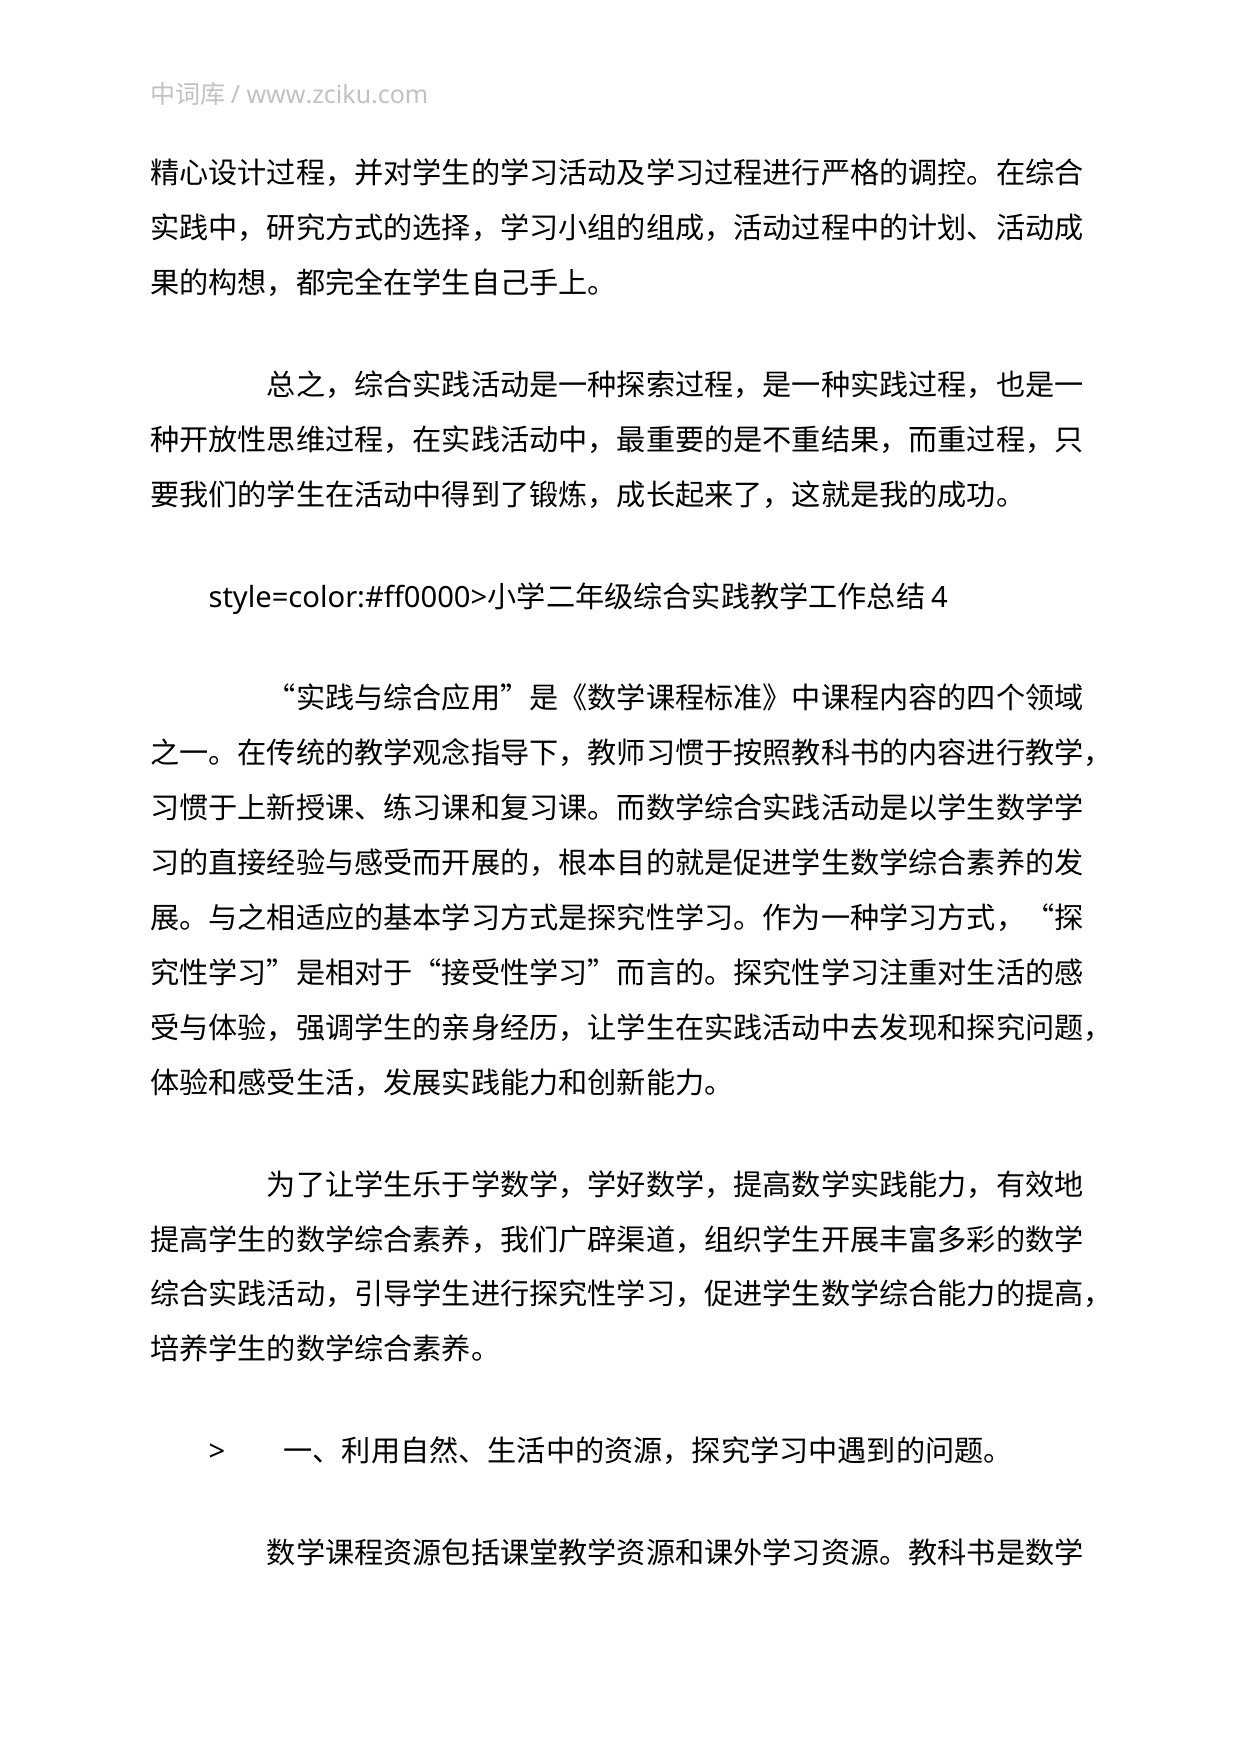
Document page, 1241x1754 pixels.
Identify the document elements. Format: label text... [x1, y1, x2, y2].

text 为了让学生乐于学数学，学好数学，提高数学实践能力，有效地提高学生的数学综合素养，我们广辟渠道，组织学生开展丰富多彩的数学综合实践活动，引导学生进行探究性学习，促进学生数学综合能力的提高，培养学生的数学综合素养。 [150, 1161, 1090, 1368]
text style=color:#ff0000>小学二年级综合实践教学工作总结4 [150, 573, 1090, 616]
text 总之，综合实践活动是一种探索过程，是一种实践过程，也是一种开放性思维过程，在实践活动中，最重要的是不重结果，而重过程，只要我们的学生在活动中得到了锻炼，成长起来了，这就是我的成功。 [150, 362, 1090, 514]
text > 一、利用自然、生活中的资源，探究学习中遇到的问题。 [150, 1428, 1090, 1470]
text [150, 1529, 1090, 1572]
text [150, 150, 1090, 302]
text “实践与综合应用”是《数学课程标准》中课程内容的四个领域之一。在传统的教学观念指导下，教师习惯于按照教科书的内容进行教学，习惯于上新授课、练习课和复习课。而数学综合实践活动是以学生数学学习的直接经验与感受而开展的，根本目的就是促进学生数学综合素养的发展。与之相适应的基本学习方式是探究性学习。作为一种学习方式，“探究性学习”是相对于“接受性学习”而言的。探究性学习注重对生活的感受与体验，强调学生的亲身经历，让学生在实践活动中去发现和探究问题，体验和感受生活，发展实践能力和创新能力。 [150, 675, 1090, 1102]
